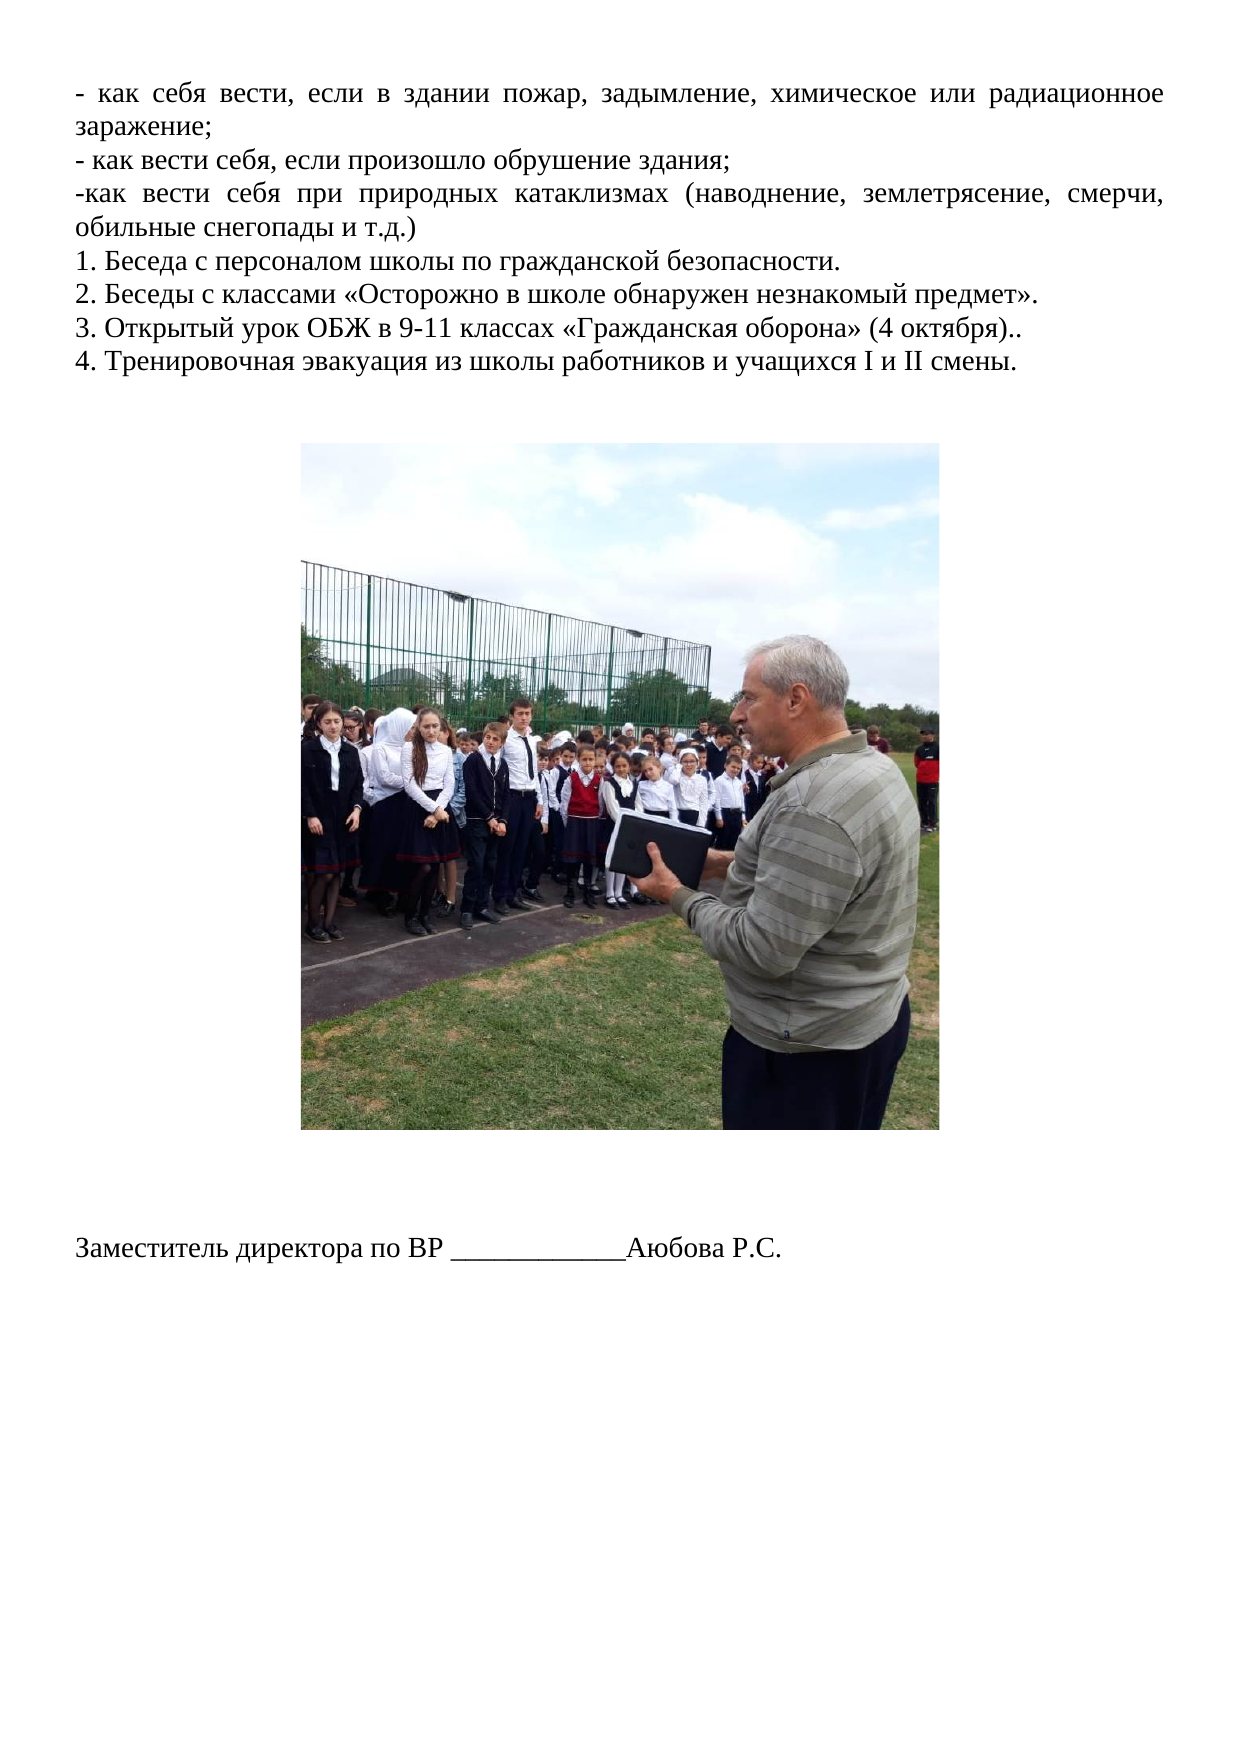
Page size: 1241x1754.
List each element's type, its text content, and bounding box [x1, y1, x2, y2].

text 4. Тренировочная эвакуация из школы работников и учащихся I и II смены. [75, 343, 1165, 377]
text 2. Беседы с классами «Осторожно в школе обнаружен незнакомый предмет». [75, 276, 1165, 310]
text Заместитель директора по ВР ____________Аюбова Р.С. [75, 1230, 1165, 1264]
text 3. Открытый урок ОБЖ в 9-11 классах «Гражданская оборона» (4 октября).. [75, 310, 1165, 343]
text -как вести себя при природных катаклизмах (наводнение, землетрясение, смерчи, обильные снегопады и т.д.) [75, 176, 1165, 243]
text - как себя вести, если в здании пожар, задымление, химическое или радиационное заражение; [75, 75, 1165, 142]
text 1. Беседа с персоналом школы по гражданской безопасности. [75, 243, 1165, 276]
picture [300, 443, 940, 1130]
text - как вести себя, если произошло обрушение здания; [75, 142, 1165, 176]
